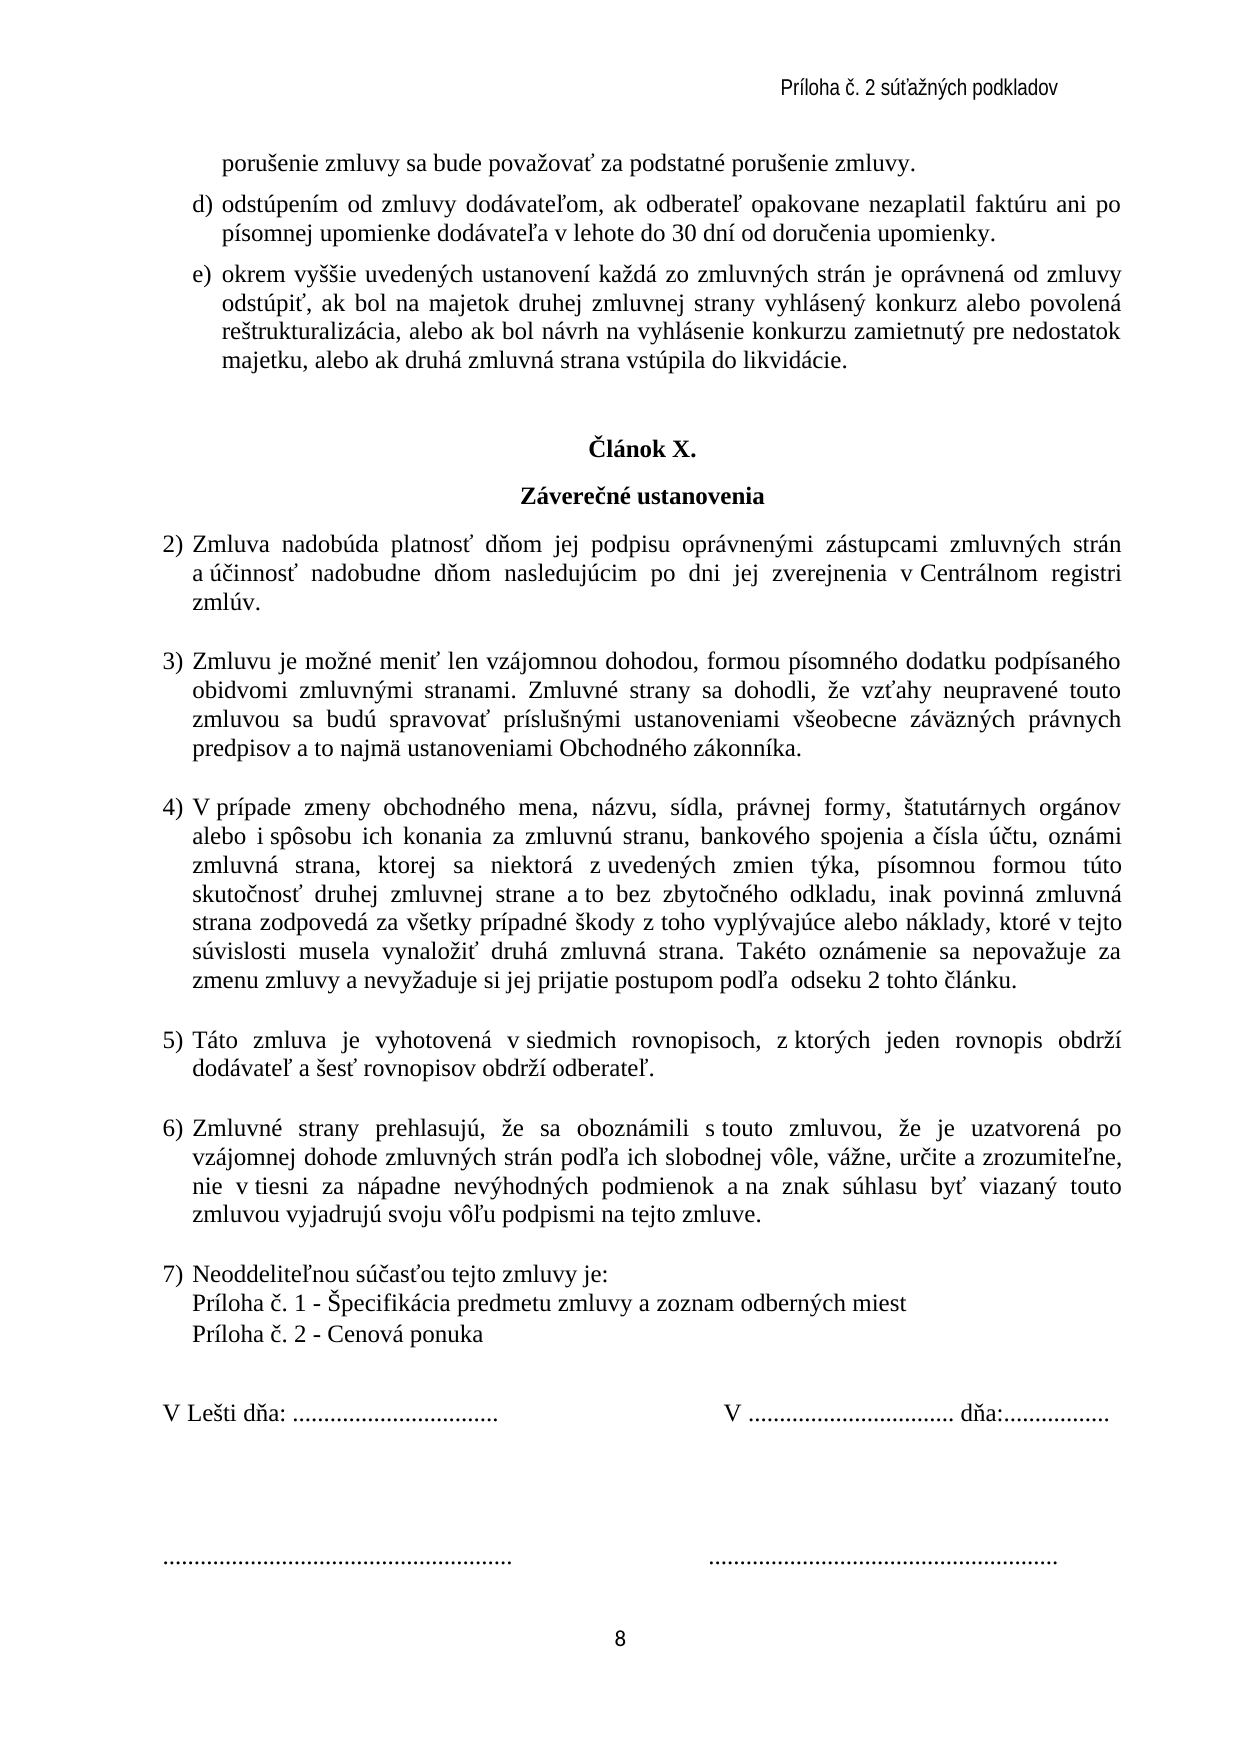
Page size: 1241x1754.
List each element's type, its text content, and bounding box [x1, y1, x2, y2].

list Zmluvu je možné meniť len vzájomnou dohodou, formou písomného dodatku podpísaného obidvomi zmluvnými stranami. Zmluvné strany sa dohodli, že vzťahy neupravené touto zmluvou sa budú spravovať príslušnými ustanoveniami všeobecne záväzných právnych predpisov a to najmä ustanoveniami Obchodného zákonníka. [162, 646, 1122, 761]
text Článok X. [162, 434, 1122, 462]
list Zmluvné strany prehlasujú, že sa oboznámili s touto zmluvou, že je uzatvorená po vzájomnej dohode zmluvných strán podľa ich slobodnej vôle, vážne, určite a zrozumiteľne, nie v tiesni za nápadne nevýhodných podmienok a na znak súhlasu byť viazaný touto zmluvou vyjadrujú svoju vôľu podpismi na tejto zmluve. [162, 1113, 1122, 1228]
text V Lešti dňa: ................................. V ................................. dňa:................. [162, 1398, 1122, 1427]
text Príloha č. 1 - Špecifikácia predmetu zmluvy a zoznam odberných miest [192, 1288, 1122, 1317]
text ........................................................ ........................................................ [162, 1541, 1122, 1570]
list V prípade zmeny obchodného mena, názvu, sídla, právnej formy, štatutárnych orgánov alebo i spôsobu ich konania za zmluvnú stranu, bankového spojenia a čísla účtu, oznámi zmluvná strana, ktorej sa niektorá z uvedených zmien týka, písomnou formou túto skutočnosť druhej zmluvnej strane a to bez zbytočného odkladu, inak povinná zmluvná strana zodpovedá za všetky prípadné škody z toho vyplývajúce alebo náklady, ktoré v tejto súvislosti musela vynaložiť druhá zmluvná strana. Takéto oznámenie sa nepovažuje za zmenu zmluvy a nevyžaduje si jej prijatie postupom podľa odseku 2 tohto článku. [162, 792, 1122, 994]
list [192, 148, 1122, 176]
text Záverečné ustanovenia [162, 481, 1122, 510]
list Zmluva nadobúda platnosť dňom jej podpisu oprávnenými zástupcami zmluvných strán a účinnosť nadobudne dňom nasledujúcim po dni jej zverejnenia v Centrálnom registri zmlúv. [162, 529, 1122, 615]
list Neoddeliteľnou súčasťou tejto zmluvy je: [162, 1259, 1122, 1288]
list odstúpením od zmluvy dodávateľom, ak odberateľ opakovane nezaplatil faktúru ani po písomnej upomienke dodávateľa v lehote do 30 dní od doručenia upomienky. [192, 189, 1122, 246]
text Príloha č. 2 - Cenová ponuka [192, 1319, 1122, 1348]
list Táto zmluva je vyhotovená v siedmich rovnopisoch, z ktorých jeden rovnopis obdrží dodávateľ a šesť rovnopisov obdrží odberateľ. [162, 1025, 1122, 1082]
list okrem vyššie uvedených ustanovení každá zo zmluvných strán je oprávnená od zmluvy odstúpiť, ak bol na majetok druhej zmluvnej strany vyhlásený konkurz alebo povolená reštrukturalizácia, alebo ak bol návrh na vyhlásenie konkurzu zamietnutý pre nedostatok majetku, alebo ak druhá zmluvná strana vstúpila do likvidácie. [192, 259, 1122, 374]
